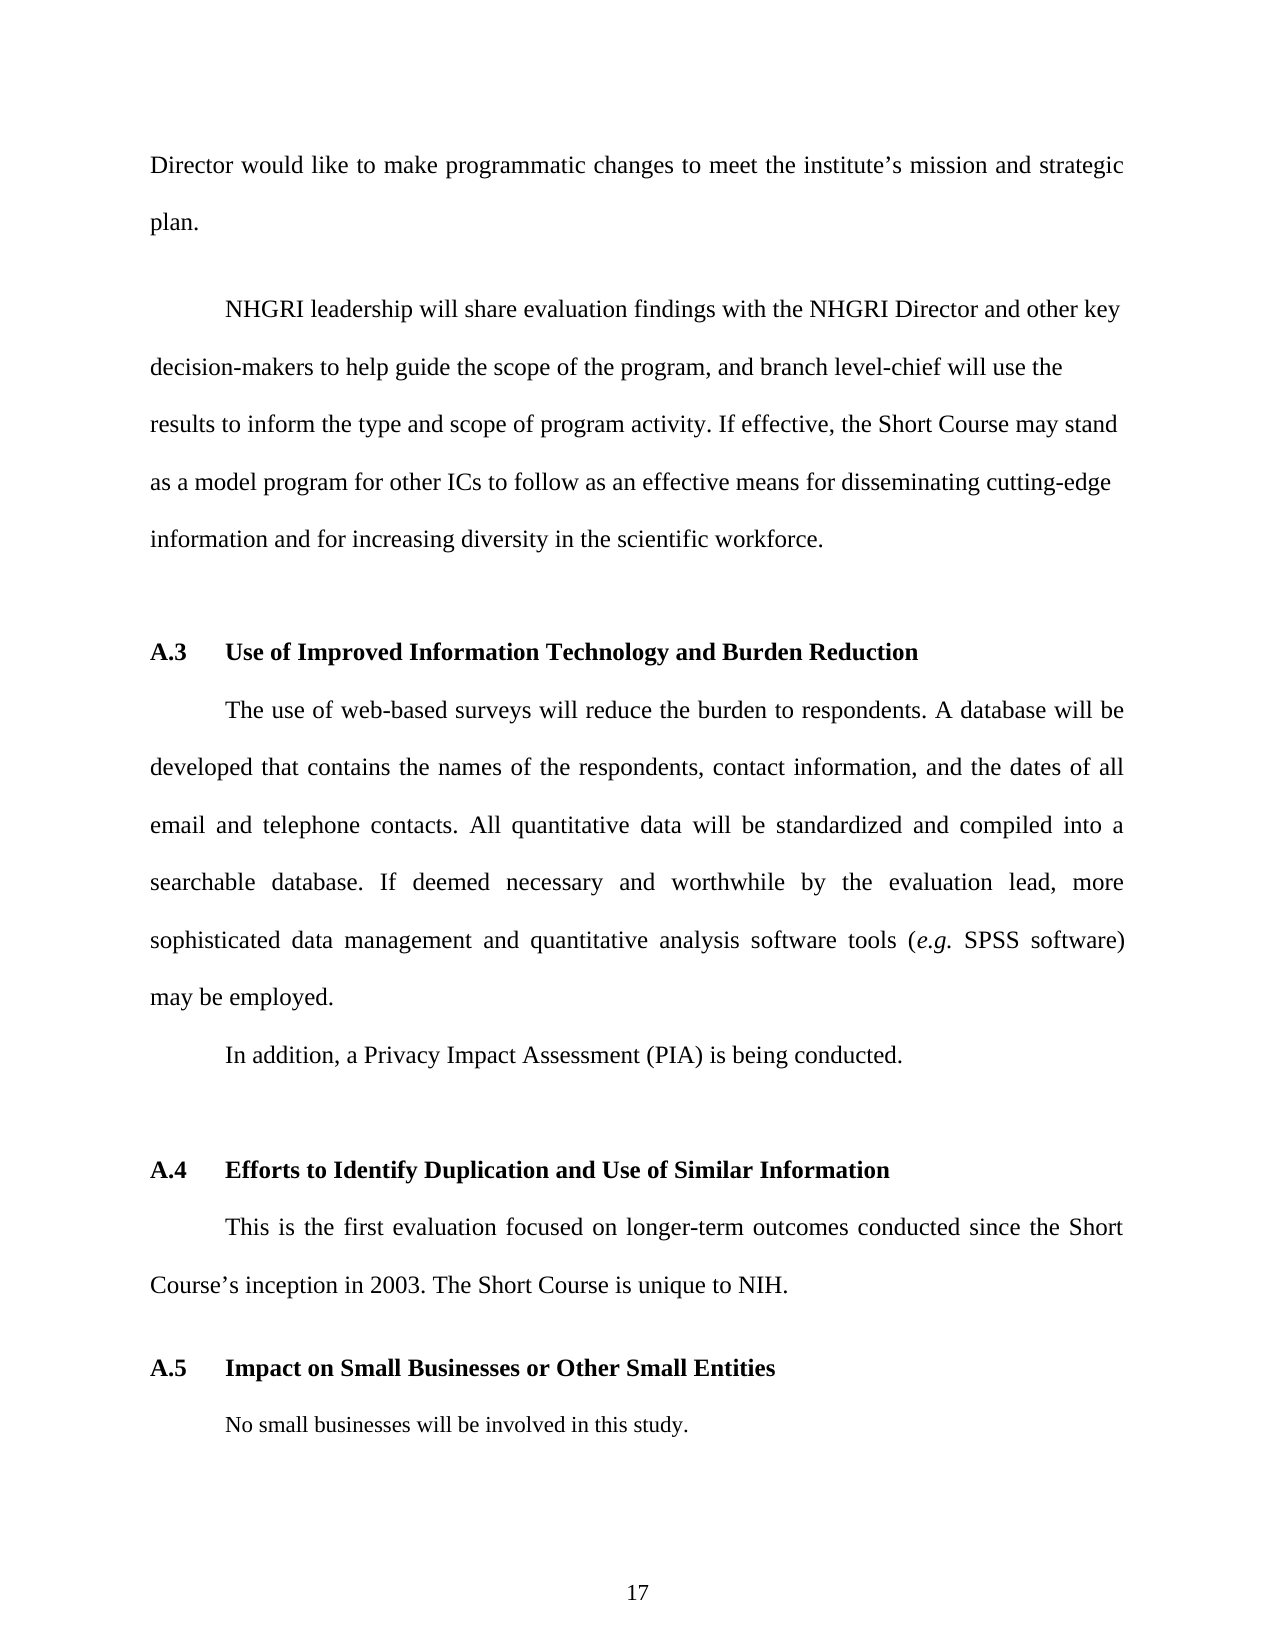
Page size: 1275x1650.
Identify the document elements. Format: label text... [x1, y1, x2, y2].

text The use of web-based surveys will reduce the burden to respondents. A database will be developed that contains the names of the respondents, contact information, and the dates of all email and telephone contacts. All quantitative data will be standardized and compiled into a searchable database. If deemed necessary and worthwhile by the evaluation lead, more sophisticated data management and quantitative analysis software tools (e.g. SPSS software) may be employed. [150, 695, 1125, 1011]
text This is the first evaluation focused on longer-term outcomes conducted since the Short Course’s inception in 2003. The Short Course is unique to NIH. [150, 1212, 1125, 1298]
subtitle A.4 Efforts to Identify Duplication and Use of Similar Information [150, 1155, 1125, 1183]
text NHGRI leadership will share evaluation findings with the NHGRI Director and other key decision-makers to help guide the scope of the program, and branch level-chief will use the results to inform the type and scope of program activity. If effective, the Short Course may stand as a model program for other ICs to follow as an effective means for disseminating cutting-edge information and for increasing diversity in the scientific workforce. [150, 294, 1125, 553]
text No small businesses will be involved in this study. [150, 1411, 1125, 1437]
text In addition, a Privacy Impact Assessment (PIA) is being conducted. [150, 1040, 1125, 1068]
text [150, 150, 1125, 236]
subtitle A.3 Use of Improved Information Technology and Burden Reduction [150, 637, 1125, 666]
subtitle A.5 Impact on Small Businesses or Other Small Entities [150, 1353, 1125, 1382]
